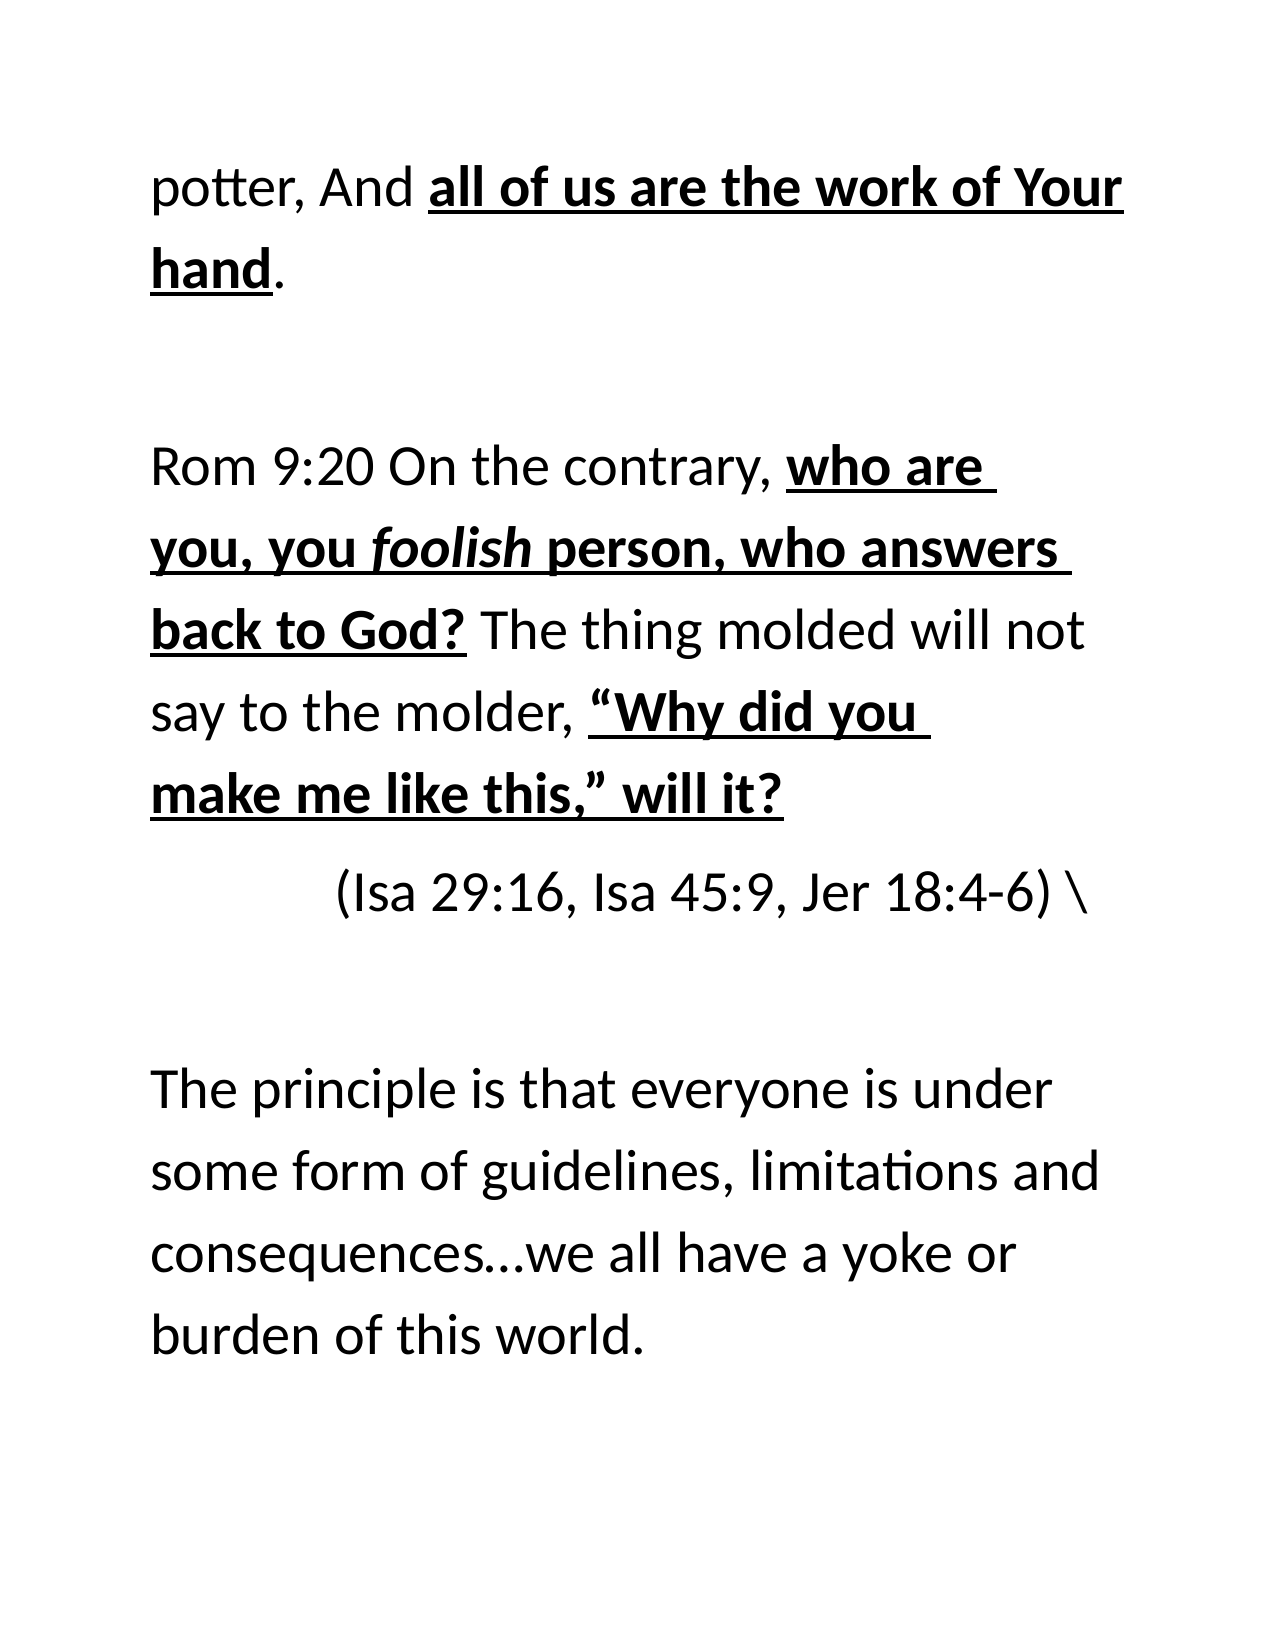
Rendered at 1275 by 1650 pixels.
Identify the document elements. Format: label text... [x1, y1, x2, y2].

text The principle is that everyone is under some form of guidelines, limitations and consequences…we all have a yoke or burden of this world. [150, 1052, 1125, 1369]
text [150, 150, 1125, 303]
text (Isa 29:16, Isa 45:9, Jer 18:4-6) \ [150, 855, 1125, 926]
text Rom 9:20 On the contrary, who are you, you foolish person, who answers back to God? The thing molded will not say to the molder, “Why did you make me like this,” will it? [150, 429, 1125, 828]
